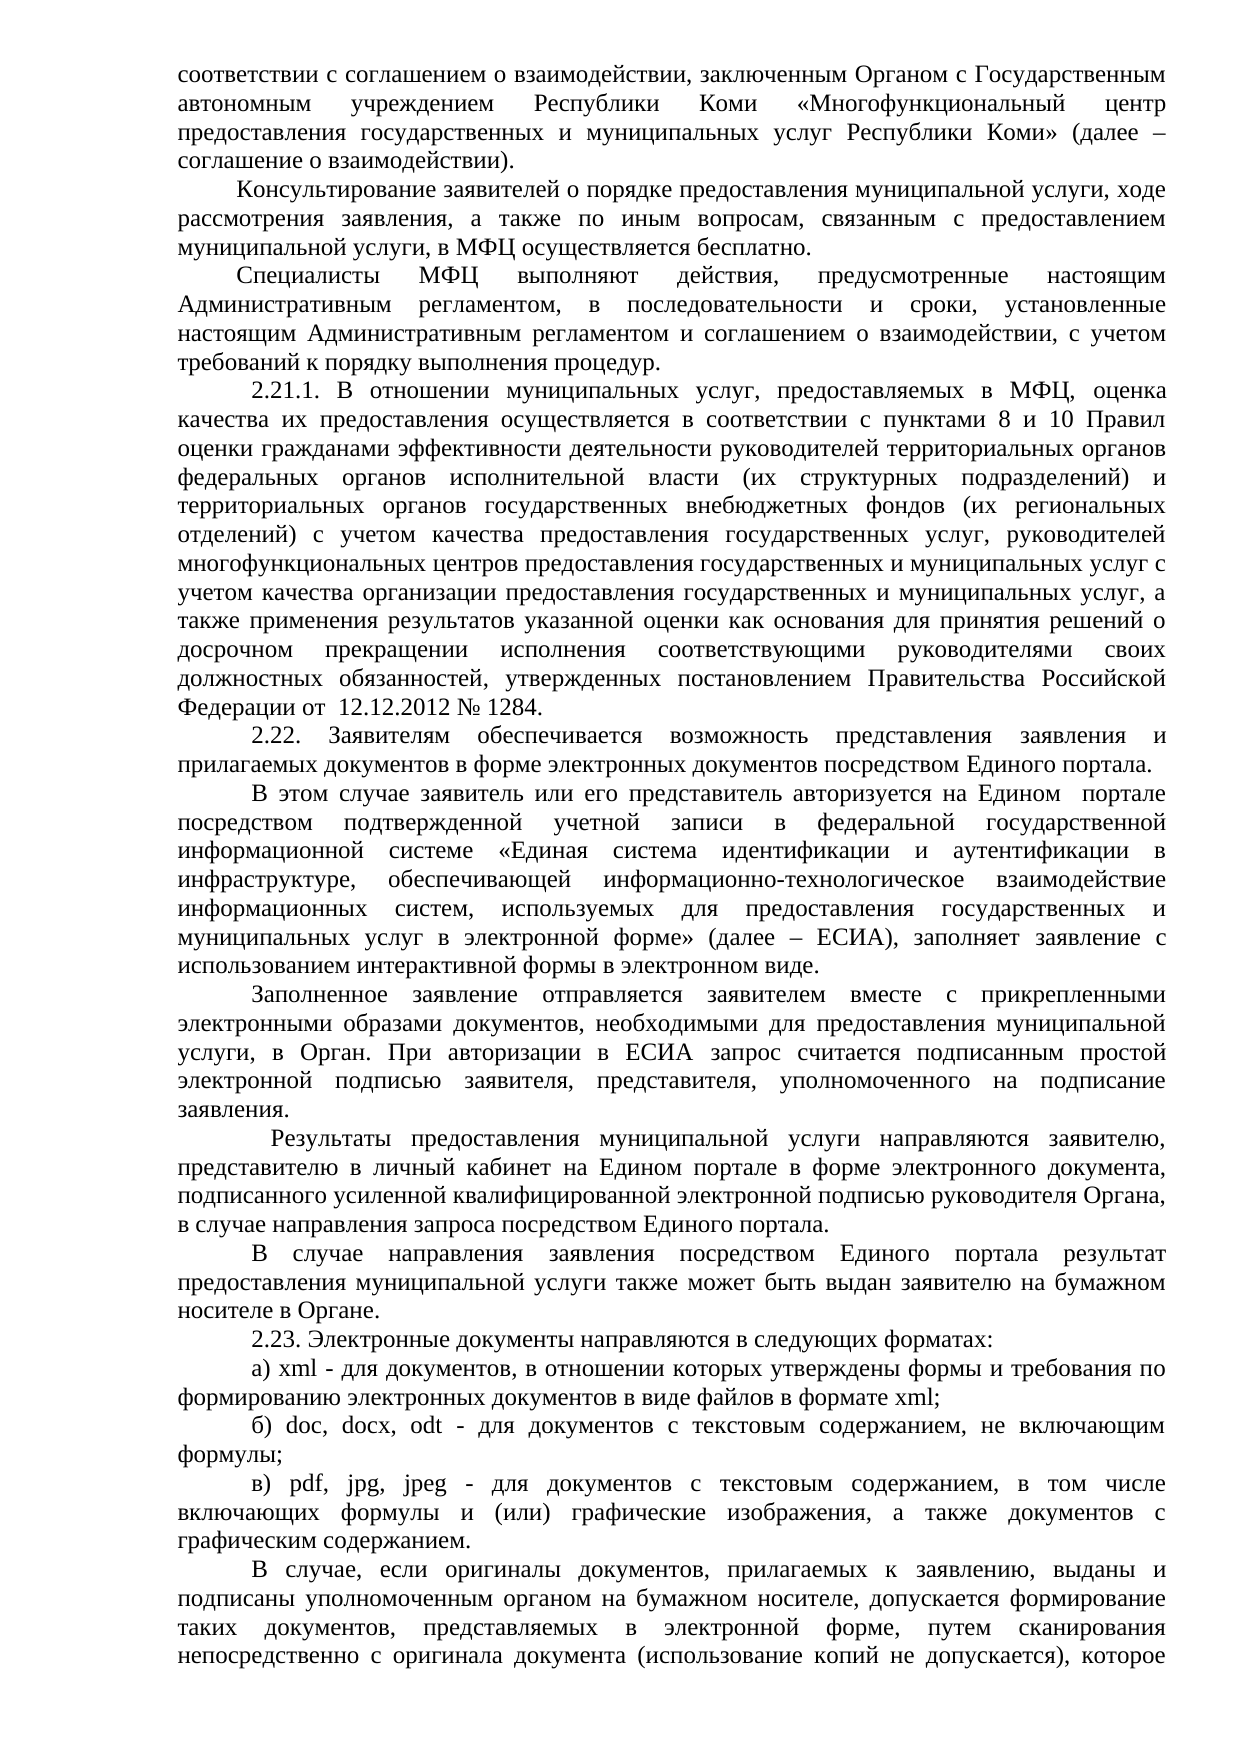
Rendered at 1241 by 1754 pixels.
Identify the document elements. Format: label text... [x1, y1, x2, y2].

text б) doc, docx, odt - для документов с текстовым содержанием, не включающим формулы; [177, 1410, 1167, 1468]
text 2.23. Электронные документы направляются в следующих форматах: [177, 1324, 1167, 1353]
text Консультирование заявителей о порядке предоставления муниципальной услуги, ходе рассмотрения заявления, а также по иным вопросам, связанным с предоставлением муниципальной услуги, в МФЦ осуществляется бесплатно. [177, 174, 1167, 260]
text Специалисты МФЦ выполняют действия, предусмотренные настоящим Административным регламентом, в последовательности и сроки, установленные настоящим Административным регламентом и соглашением о взаимодействии, с учетом требований к порядку выполнения процедур. [177, 260, 1167, 375]
text В этом случае заявитель или его представитель авторизуется на Едином портале посредством подтвержденной учетной записи в федеральной государственной информационной системе «Единая система идентификации и аутентификации в инфраструктуре, обеспечивающей информационно-технологическое взаимодействие информационных систем, используемых для предоставления государственных и муниципальных услуг в электронной форме» (далее – ЕСИА), заполняет заявление с использованием интерактивной формы в электронном виде. [177, 778, 1167, 979]
text Результаты предоставления муниципальной услуги направляются заявителю, представителю в личный кабинет на Едином портале в форме электронного документа, подписанного усиленной квалифицированной электронной подписью руководителя Органа, в случае направления запроса посредством Единого портала. [177, 1123, 1167, 1238]
text 2.21.1. В отношении муниципальных услуг, предоставляемых в МФЦ, оценка качества их предоставления осуществляется в соответствии с пунктами 8 и 10 Правил оценки гражданами эффективности деятельности руководителей территориальных органов федеральных органов исполнительной власти (их структурных подразделений) и территориальных органов государственных внебюджетных фондов (их региональных отделений) с учетом качества предоставления государственных услуг, руководителей многофункциональных центров предоставления государственных и муниципальных услуг с учетом качества организации предоставления государственных и муниципальных услуг, а также применения результатов указанной оценки как основания для принятия решений о досрочном прекращении исполнения соответствующими руководителями своих должностных обязанностей, утвержденных постановлением Правительства Российской Федерации от 12.12.2012 № 1284. [177, 375, 1167, 720]
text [177, 59, 1167, 174]
text Заполненное заявление отправляется заявителем вместе с прикрепленными электронными образами документов, необходимыми для предоставления муниципальной услуги, в Орган. При авторизации в ЕСИА запрос считается подписанным простой электронной подписью заявителя, представителя, уполномоченного на подписание заявления. [177, 979, 1167, 1123]
text В случае направления заявления посредством Единого портала результат предоставления муниципальной услуги также может быть выдан заявителю на бумажном носителе в Органе. [177, 1238, 1167, 1324]
text а) xml - для документов, в отношении которых утверждены формы и требования по формированию электронных документов в виде файлов в формате xml; [177, 1353, 1167, 1410]
text в) pdf, jpg, jpeg - для документов с текстовым содержанием, в том числе включающих формулы и (или) графические изображения, а также документов с графическим содержанием. [177, 1468, 1167, 1554]
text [177, 1554, 1167, 1669]
text 2.22. Заявителям обеспечивается возможность представления заявления и прилагаемых документов в форме электронных документов посредством Единого портала. [177, 720, 1167, 778]
